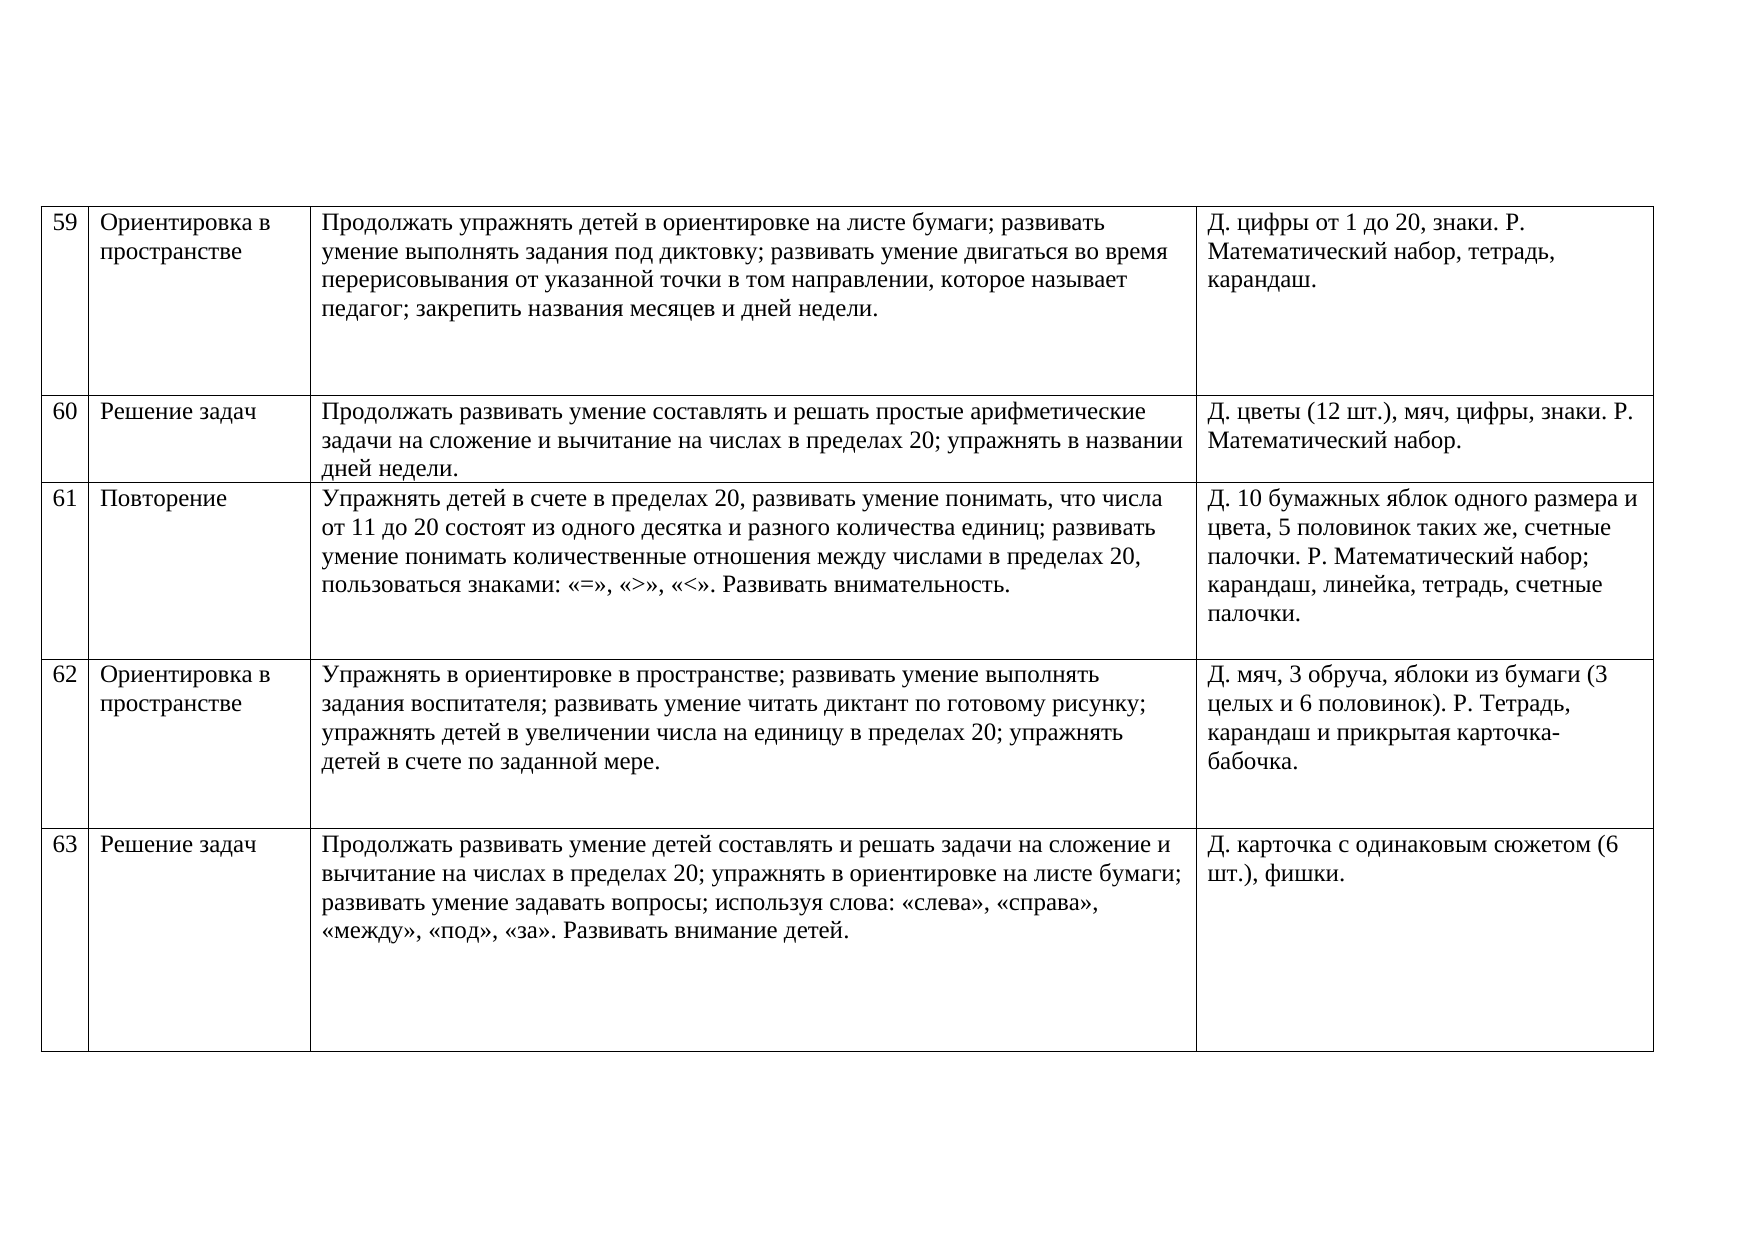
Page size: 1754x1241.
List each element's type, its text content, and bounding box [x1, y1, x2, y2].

table_cell 62 [42, 660, 88, 828]
table_cell 59 [42, 207, 88, 395]
table_cell Упражнять детей в счете в пределах 20, развивать умение понимать, что числа от 11 до 20 состоят из одного десятка и разного количества единиц; развивать умение понимать количественные отношения между числами в пределах 20, пользоваться знаками: «=», «>», «<». Развивать внимательность. [311, 483, 1196, 658]
table_cell Ориентировка в пространстве [89, 660, 310, 828]
table_cell Продолжать развивать умение составлять и решать простые арифметические задачи на сложение и вычитание на числах в пределах 20; упражнять в названии дней недели. [311, 396, 1196, 482]
table_cell Д. 10 бумажных яблок одного размера и цвета, 5 половинок таких же, счетные палочки. Р. Математический набор; карандаш, линейка, тетрадь, счетные палочки. [1197, 483, 1653, 658]
table_cell 60 [42, 396, 88, 482]
table_cell 61 [42, 483, 88, 658]
table_cell Ориентировка в пространстве [89, 207, 310, 395]
table_cell Д. карточка с одинаковым сюжетом (6 шт.), фишки. [1197, 829, 1653, 1051]
table_cell Продолжать упражнять детей в ориентировке на листе бумаги; развивать умение выполнять задания под диктовку; развивать умение двигаться во время перерисовывания от указанной точки в том направлении, которое называет педагог; закрепить названия месяцев и дней недели. [311, 207, 1196, 395]
table_cell Д. мяч, 3 обруча, яблоки из бумаги (3 целых и 6 половинок). Р. Тетрадь, карандаш и прикрытая карточка- бабочка. [1197, 660, 1653, 828]
table_cell 63 [42, 829, 88, 1051]
table_cell Повторение [89, 483, 310, 658]
table_cell Продолжать развивать умение детей составлять и решать задачи на сложение и вычитание на числах в пределах 20; упражнять в ориентировке на листе бумаги; развивать умение задавать вопросы; используя слова: «слева», «справа», «между», «под», «за». Развивать внимание детей. [311, 829, 1196, 1051]
table_cell Решение задач [89, 829, 310, 1051]
table_cell Д. цветы (12 шт.), мяч, цифры, знаки. Р. Математический набор. [1197, 396, 1653, 482]
table_cell Решение задач [89, 396, 310, 482]
table_cell Д. цифры от 1 до 20, знаки. Р. Математический набор, тетрадь, карандаш. [1197, 207, 1653, 395]
table_cell Упражнять в ориентировке в пространстве; развивать умение выполнять задания воспитателя; развивать умение читать диктант по готовому рисунку; упражнять детей в увеличении числа на единицу в пределах 20; упражнять детей в счете по заданной мере. [311, 660, 1196, 828]
